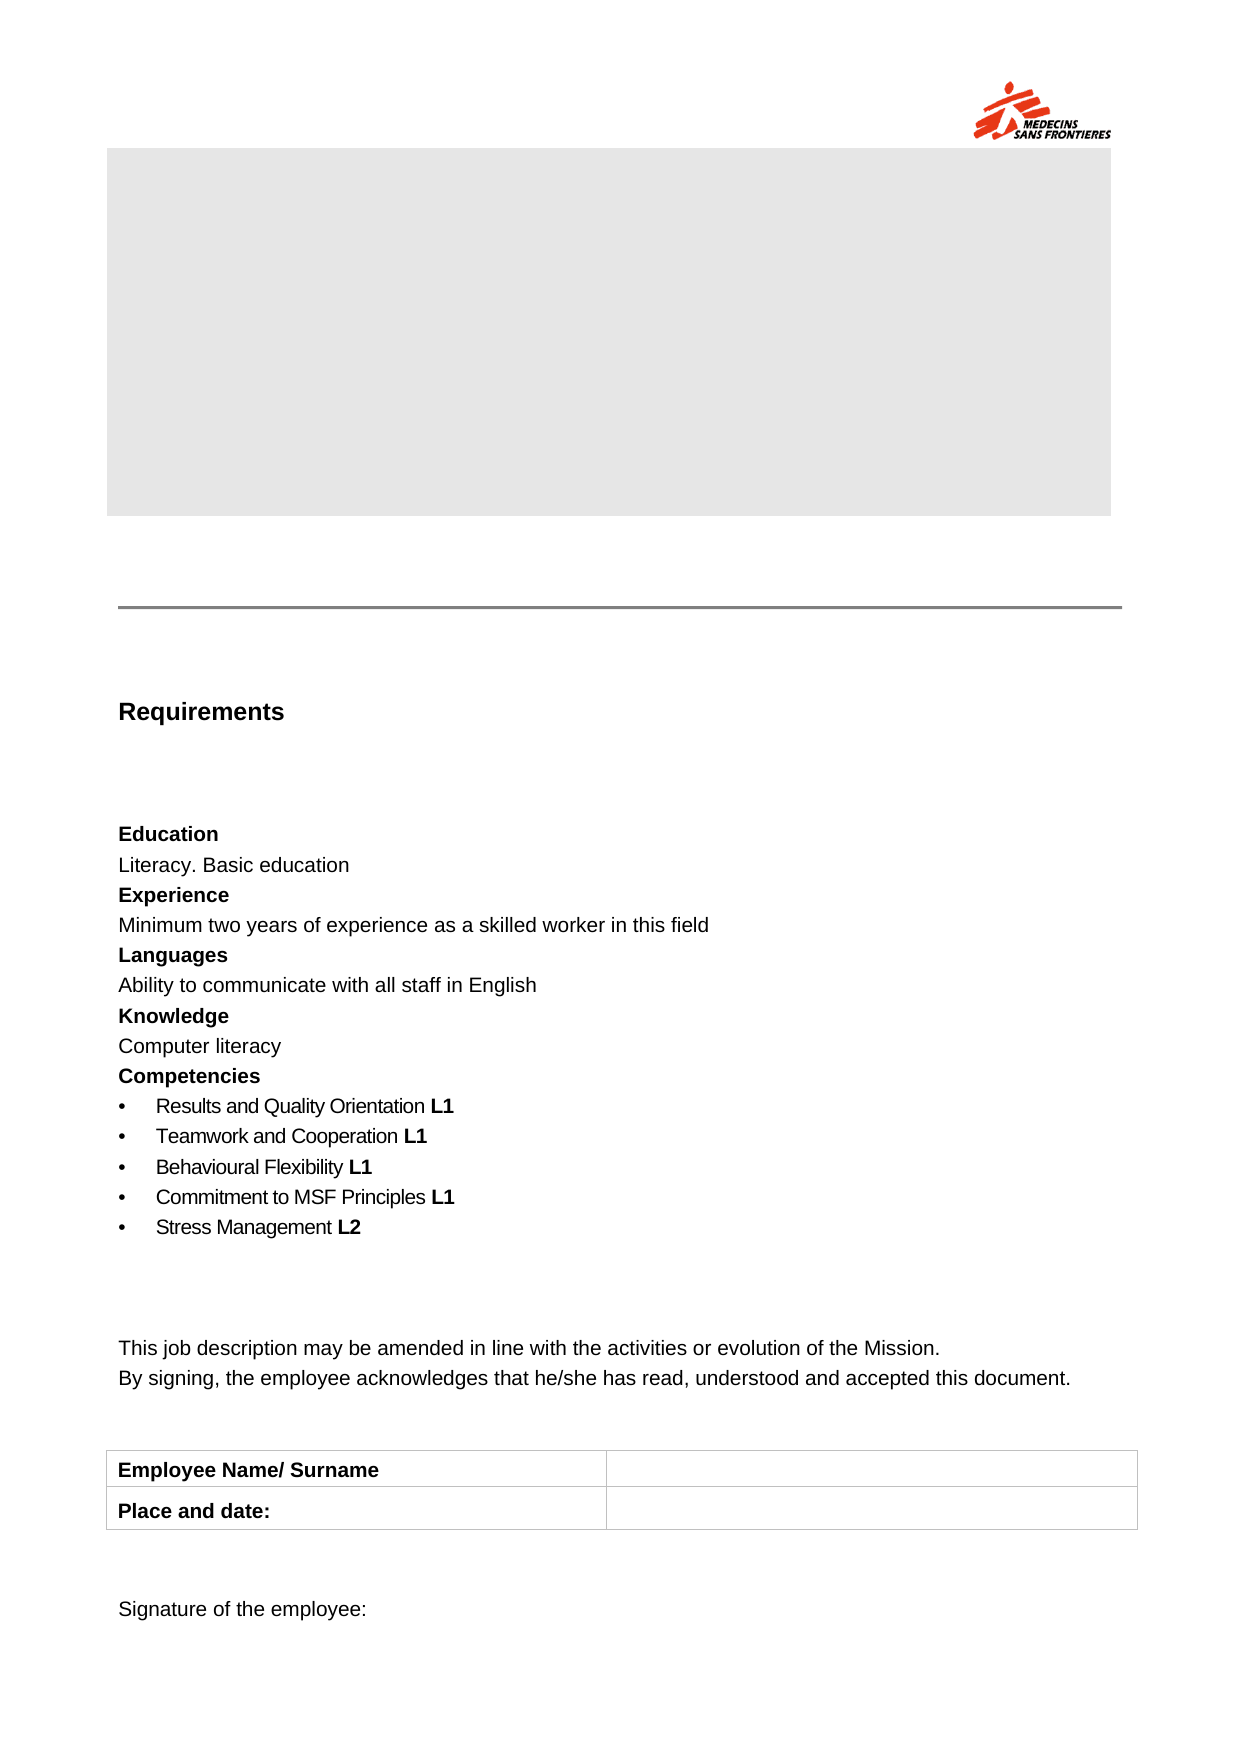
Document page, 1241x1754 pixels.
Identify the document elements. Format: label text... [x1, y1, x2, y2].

text This job description may be amended in line with the activities or evolution of the Mission. [118, 1336, 1122, 1360]
table_header [607, 1451, 1137, 1486]
table_cell Place and date: [107, 1487, 606, 1529]
table_cell [607, 1487, 1137, 1529]
table_cell [107, 148, 1111, 516]
table_header Employee Name/ Surname [107, 1451, 606, 1486]
text By signing, the employee acknowledges that he/she has read, understood and accepted this document. [118, 1366, 1122, 1390]
text Signature of the employee: [118, 1597, 1122, 1621]
